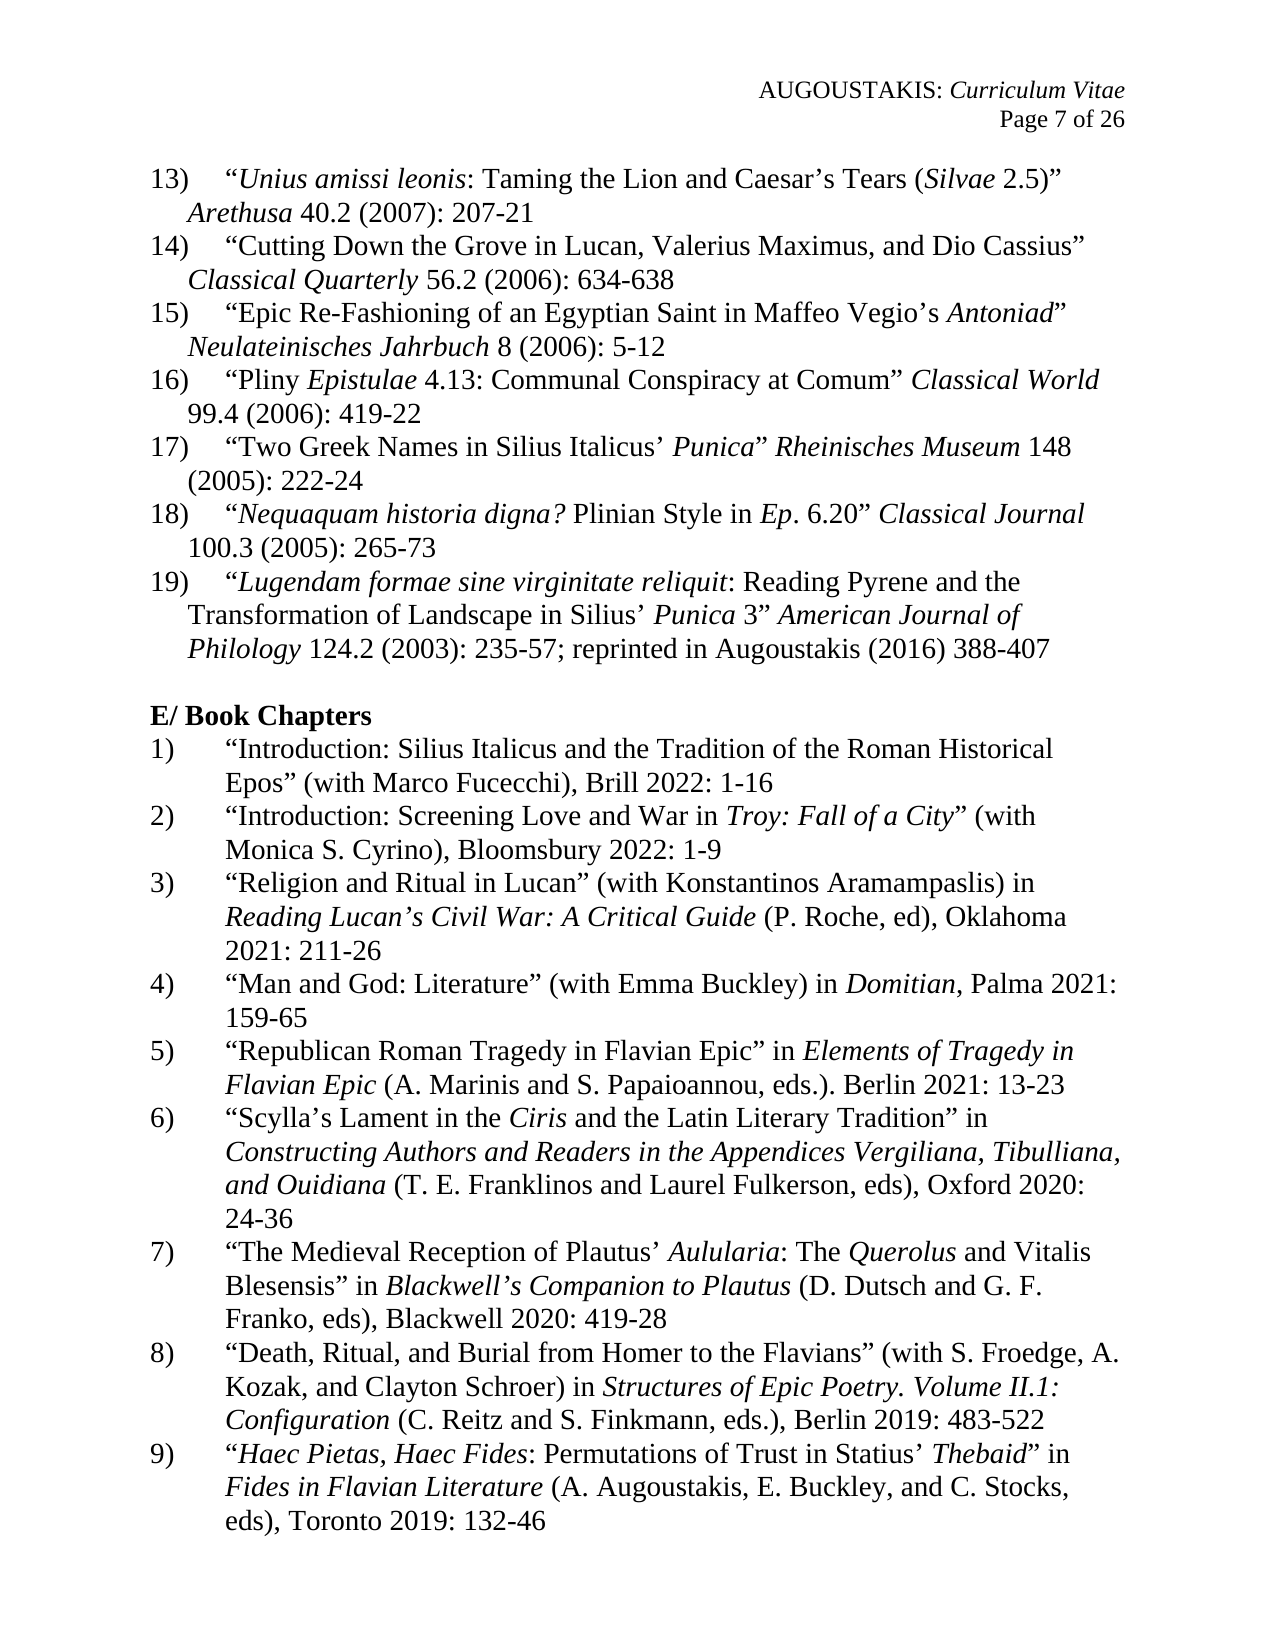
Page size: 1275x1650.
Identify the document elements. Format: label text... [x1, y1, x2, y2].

list “Scylla’s Lament in the Ciris and the Latin Literary Tradition” in Constructing Authors and Readers in the Appendices Vergiliana, Tibulliana, and Ouidiana (T. E. Franklinos and Laurel Fulkerson, eds), Oxford 2020: 24-36 [150, 1100, 1125, 1234]
text E/ Book Chapters [150, 698, 1125, 731]
list “Haec Pietas, Haec Fides: Permutations of Trust in Statius’ Thebaid” in Fides in Flavian Literature (A. Augoustakis, E. Buckley, and C. Stocks, eds), Toronto 2019: 132-46 [150, 1436, 1125, 1536]
list “Death, Ritual, and Burial from Homer to the Flavians” (with S. Froedge, A. Kozak, and Clayton Schroer) in Structures of Epic Poetry. Volume II.1: Configuration (C. Reitz and S. Finkmann, eds.), Berlin 2019: 483-522 [150, 1335, 1125, 1436]
list “Republican Roman Tragedy in Flavian Epic” in Elements of Tragedy in Flavian Epic (A. Marinis and S. Papaioannou, eds.). Berlin 2021: 13-23 [150, 1033, 1125, 1100]
list “The Medieval Reception of Plautus’ Aulularia: The Querolus and Vitalis Blesensis” in Blackwell’s Companion to Plautus (D. Dutsch and G. F. Franko, eds), Blackwell 2020: 419-28 [150, 1234, 1125, 1335]
list “Man and God: Literature” (with Emma Buckley) in Domitian, Palma 2021: 159-65 [150, 966, 1125, 1033]
list “Pliny Epistulae 4.13: Communal Conspiracy at Comum” Classical World 99.4 (2006): 419-22 [150, 362, 1125, 429]
list “Unius amissi leonis: Taming the Lion and Caesar’s Tears (Silvae 2.5)” Arethusa 40.2 (2007): 207-21 [150, 161, 1125, 228]
list “Nequaquam historia digna? Plinian Style in Ep. 6.20” Classical Journal 100.3 (2005): 265-73 [150, 497, 1125, 564]
list “Lugendam formae sine virginitate reliquit: Reading Pyrene and the Transformation of Landscape in Silius’ Punica 3” American Journal of Philology 124.2 (2003): 235-57; reprinted in Augoustakis (2016) 388-407 [150, 564, 1125, 664]
list “Introduction: Screening Love and War in Troy: Fall of a City” (with Monica S. Cyrino), Bloomsbury 2022: 1-9 [150, 798, 1125, 866]
list “Epic Re-Fashioning of an Egyptian Saint in Maffeo Vegio’s Antoniad” Neulateinisches Jahrbuch 8 (2006): 5-12 [150, 295, 1125, 362]
list “Religion and Ritual in Lucan” (with Konstantinos Aramampaslis) in Reading Lucan’s Civil War: A Critical Guide (P. Roche, ed), Oklahoma 2021: 211-26 [150, 866, 1125, 966]
list “Two Greek Names in Silius Italicus’ Punica” Rheinisches Museum 148 (2005): 222-24 [150, 429, 1125, 497]
list “Introduction: Silius Italicus and the Tradition of the Roman Historical Epos” (with Marco Fucecchi), Brill 2022: 1-16 [150, 731, 1125, 798]
list “Cutting Down the Grove in Lucan, Valerius Maximus, and Dio Cassius” Classical Quarterly 56.2 (2006): 634-638 [150, 228, 1125, 295]
